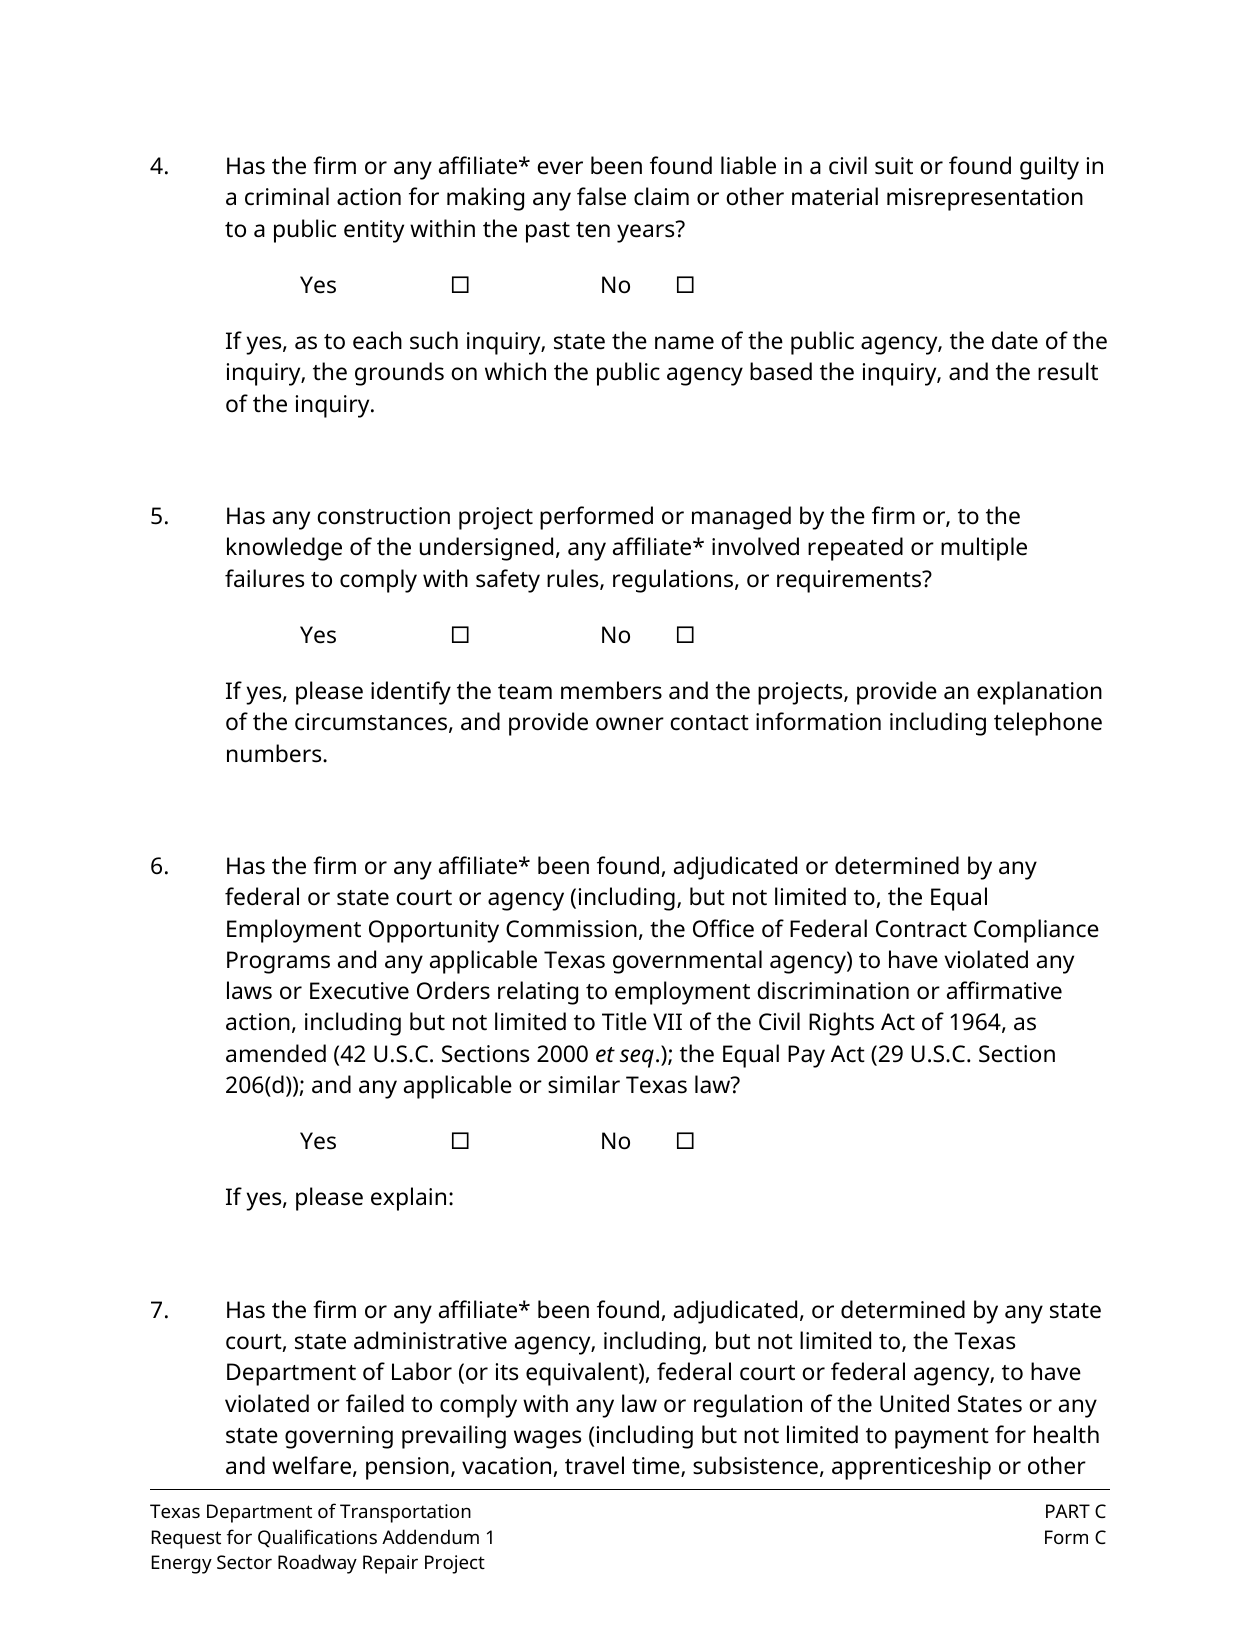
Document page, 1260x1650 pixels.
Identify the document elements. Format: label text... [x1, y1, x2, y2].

text If yes, as to each such inquiry, state the name of the public agency, the date of the inquiry, the grounds on which the public agency based the inquiry, and the result of the inquiry. [225, 325, 1110, 419]
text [150, 1294, 1110, 1481]
text 4. Has the firm or any affiliate* ever been found liable in a civil suit or found guilty in a criminal action for making any false claim or other material misrepresentation to a public entity within the past ten years? [150, 150, 1110, 244]
text Yes No [225, 1125, 1110, 1156]
text Yes No [225, 269, 1110, 300]
text Yes No [225, 619, 1110, 650]
text 6. Has the firm or any affiliate* been found, adjudicated or determined by any federal or state court or agency (including, but not limited to, the Equal Employment Opportunity Commission, the Office of Federal Contract Compliance Programs and any applicable Texas governmental agency) to have violated any laws or Executive Orders relating to employment discrimination or affirmative action, including but not limited to Title VII of the Civil Rights Act of 1964, as amended (42 U.S.C. Sections 2000 et seq.); the Equal Pay Act (29 U.S.C. Section 206(d)); and any applicable or similar Texas law? [150, 850, 1110, 1100]
text If yes, please identify the team members and the projects, provide an explanation of the circumstances, and provide owner contact information including telephone numbers. [225, 675, 1110, 769]
text If yes, please explain: [225, 1181, 1110, 1212]
text 5. Has any construction project performed or managed by the firm or, to the knowledge of the undersigned, any affiliate* involved repeated or multiple failures to comply with safety rules, regulations, or requirements? [150, 500, 1110, 594]
